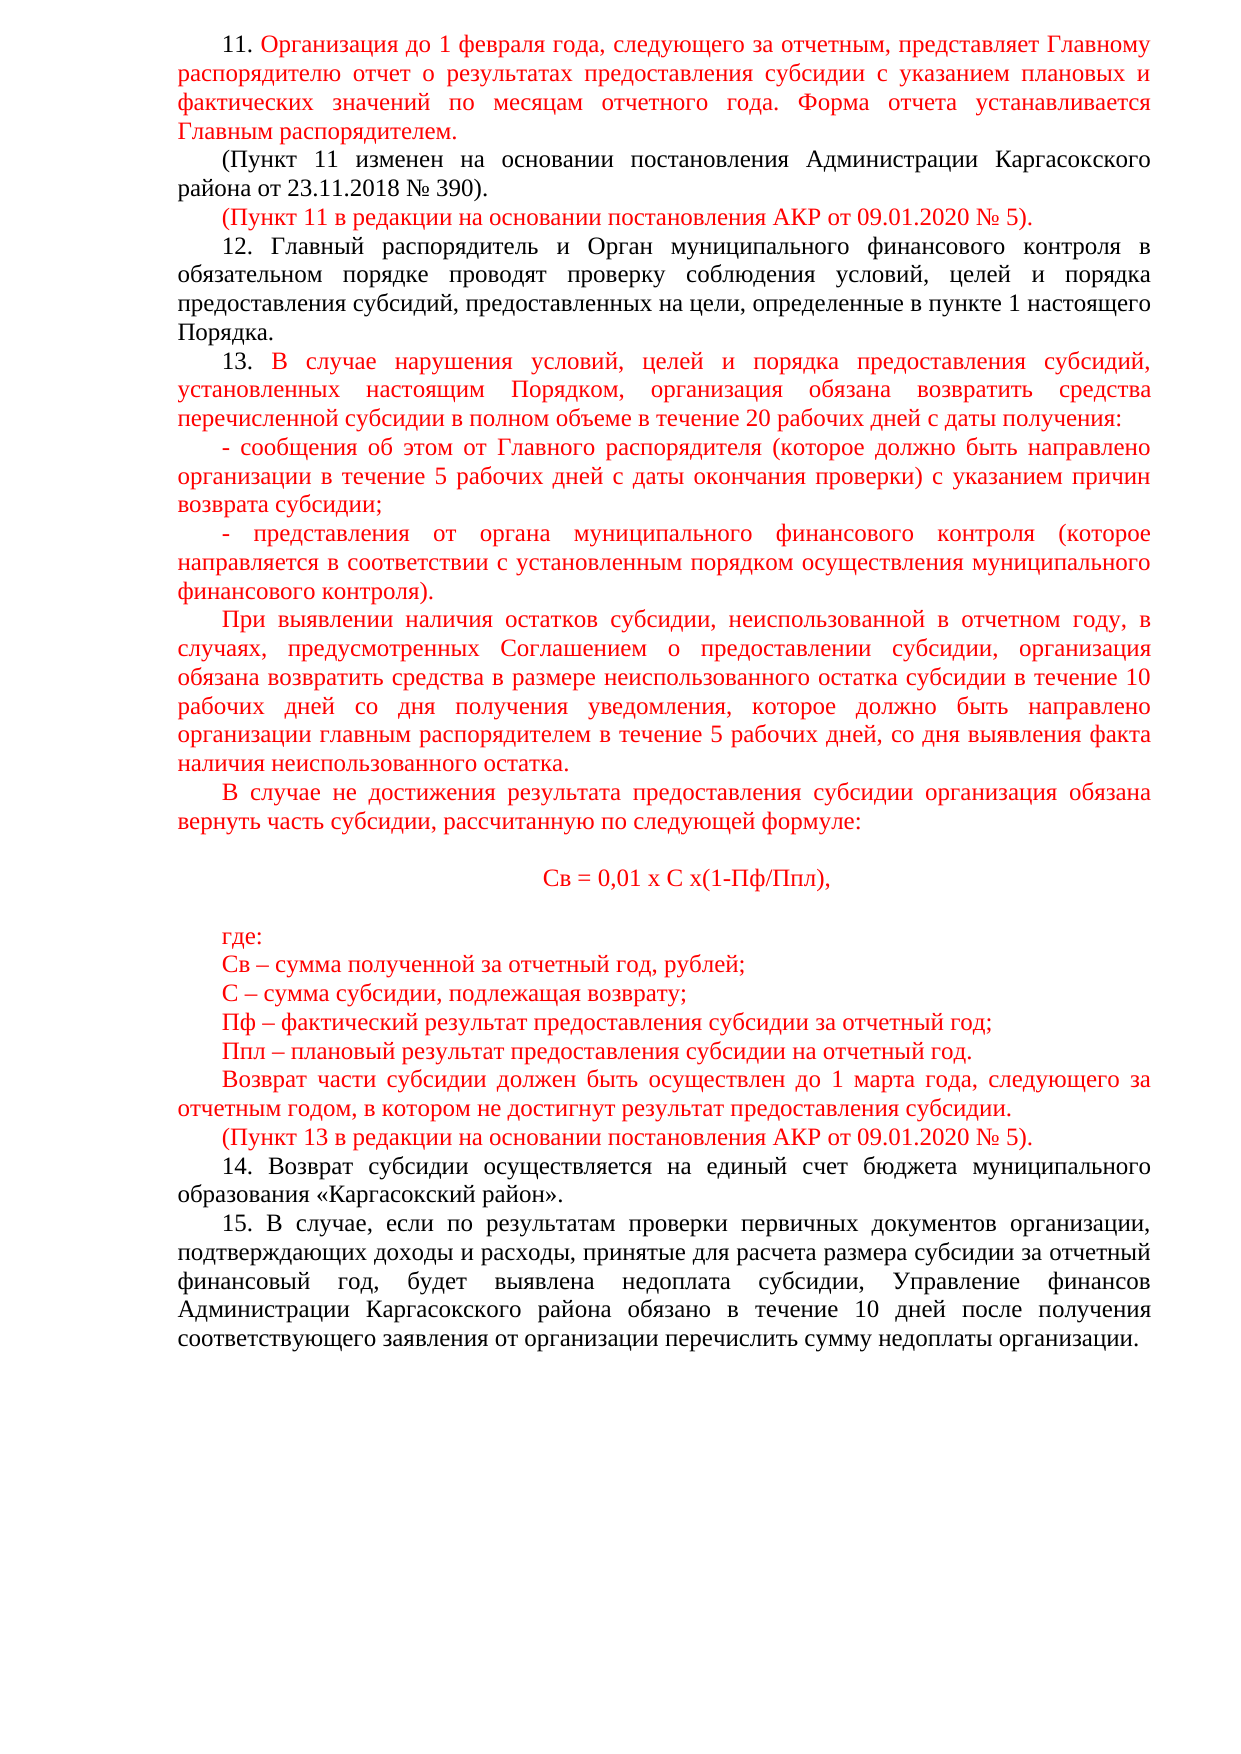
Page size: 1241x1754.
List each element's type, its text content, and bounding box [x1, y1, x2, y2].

text где: [177, 921, 1152, 949]
text Св – сумма полученной за отчетный год, рублей; [177, 949, 1152, 978]
text (Пункт 11 в редакции на основании постановления АКР от 09.01.2020 № 5). [177, 202, 1152, 231]
text - представления от органа муниципального финансового контроля (которое направляется в соответствии с установленным порядком осуществления муниципального финансового контроля). [177, 518, 1152, 604]
text Св = 0,01 х С х(1-Пф/Ппл), [177, 863, 1152, 892]
text 15. В случае, если по результатам проверки первичных документов организации, подтверждающих доходы и расходы, принятые для расчета размера субсидии за отчетный финансовый год, будет выявлена недоплата субсидии, Управление финансов Администрации Каргасокского района обязано в течение 10 дней после получения соответствующего заявления от организации перечислить сумму недоплаты организации. [177, 1208, 1152, 1352]
text Возврат части субсидии должен быть осуществлен до 1 марта года, следующего за отчетным годом, в котором не достигнут результат предоставления субсидии. [177, 1064, 1152, 1122]
text 14. Возврат субсидии осуществляется на единый счет бюджета муниципального образования «Каргасокский район». [177, 1151, 1152, 1208]
text Ппл – плановый результат предоставления субсидии на отчетный год. [177, 1036, 1152, 1064]
text В случае не достижения результата предоставления субсидии организация обязана вернуть часть субсидии, рассчитанную по следующей формуле: [177, 777, 1152, 834]
text При выявлении наличия остатков субсидии, неиспользованной в отчетном году, в случаях, предусмотренных Соглашением о предоставлении субсидии, организация обязана возвратить средства в размере неиспользованного остатка субсидии в течение 10 рабочих дней со дня получения уведомления, которое должно быть направлено организации главным распорядителем в течение 5 рабочих дней, со дня выявления факта наличия неиспользованного остатка. [177, 604, 1152, 777]
text (Пункт 11 изменен на основании постановления Администрации Каргасокского района от 23.11.2018 № 390). [177, 144, 1152, 202]
text (Пункт 13 в редакции на основании постановления АКР от 09.01.2020 № 5). [177, 1122, 1152, 1151]
text - сообщения об этом от Главного распорядителя (которое должно быть направлено организации в течение 5 рабочих дней с даты окончания проверки) с указанием причин возврата субсидии; [177, 432, 1152, 518]
text 11. Организация до 1 февраля года, следующего за отчетным, представляет Главному распорядителю отчет о результатах предоставления субсидии с указанием плановых и фактических значений по месяцам отчетного года. Форма отчета устанавливается Главным распорядителем. [177, 29, 1152, 144]
text 12. Главный распорядитель и Орган муниципального финансового контроля в обязательном порядке проводят проверку соблюдения условий, целей и порядка предоставления субсидий, предоставленных на цели, определенные в пункте 1 настоящего Порядка. [177, 231, 1152, 346]
text 13. В случае нарушения условий, целей и порядка предоставления субсидий, установленных настоящим Порядком, организация обязана возвратить средства перечисленной субсидии в полном объеме в течение 20 рабочих дней с даты получения: [177, 346, 1152, 432]
text С – сумма субсидии, подлежащая возврату; [177, 978, 1152, 1007]
text Пф – фактический результат предоставления субсидии за отчетный год; [177, 1007, 1152, 1036]
